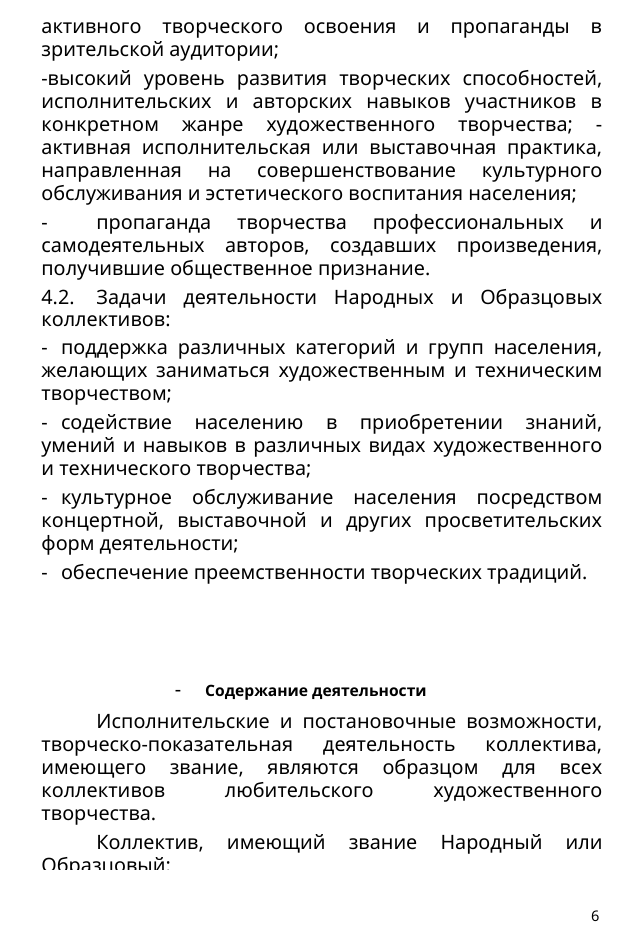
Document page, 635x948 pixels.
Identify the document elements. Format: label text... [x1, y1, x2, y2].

text активного творческого освоения и пропаганды в зрительской аудитории; [41, 15, 603, 61]
list пропаганда творчества профессиональных и самодеятельных авторов, создавших произведения, получившие общественное признание. [41, 211, 603, 279]
list Содержание деятельности [174, 684, 603, 699]
list Задачи деятельности Народных и Образцовых коллективов: [41, 286, 603, 331]
list поддержка различных категорий и групп населения, желающих заниматься художественным и техническим творчеством; [41, 336, 603, 405]
list обеспечение преемственности творческих традиций. [41, 564, 603, 583]
list Исполнительские и постановочные возможности, творческо-показательная деятельность коллектива, имеющего звание, являются образцом для всех коллективов любительского художественного творчества. [41, 710, 603, 825]
list содействие населению в приобретении знаний, умений и навыков в различных видах художественного и технического творчества; [41, 411, 603, 480]
list Коллектив, имеющий звание Народный или Образцовый: [41, 831, 603, 869]
list культурное обслуживание населения посредством концертной, выставочной и других просветительских форм деятельности; [41, 486, 603, 555]
text -высокий уровень развития творческих способностей, исполнительских и авторских навыков участников в конкретном жанре художественного творчества; -активная исполнительская или выставочная практика, направленная на совершенствование культурного обслуживания и эстетического воспитания населения; [41, 67, 603, 204]
